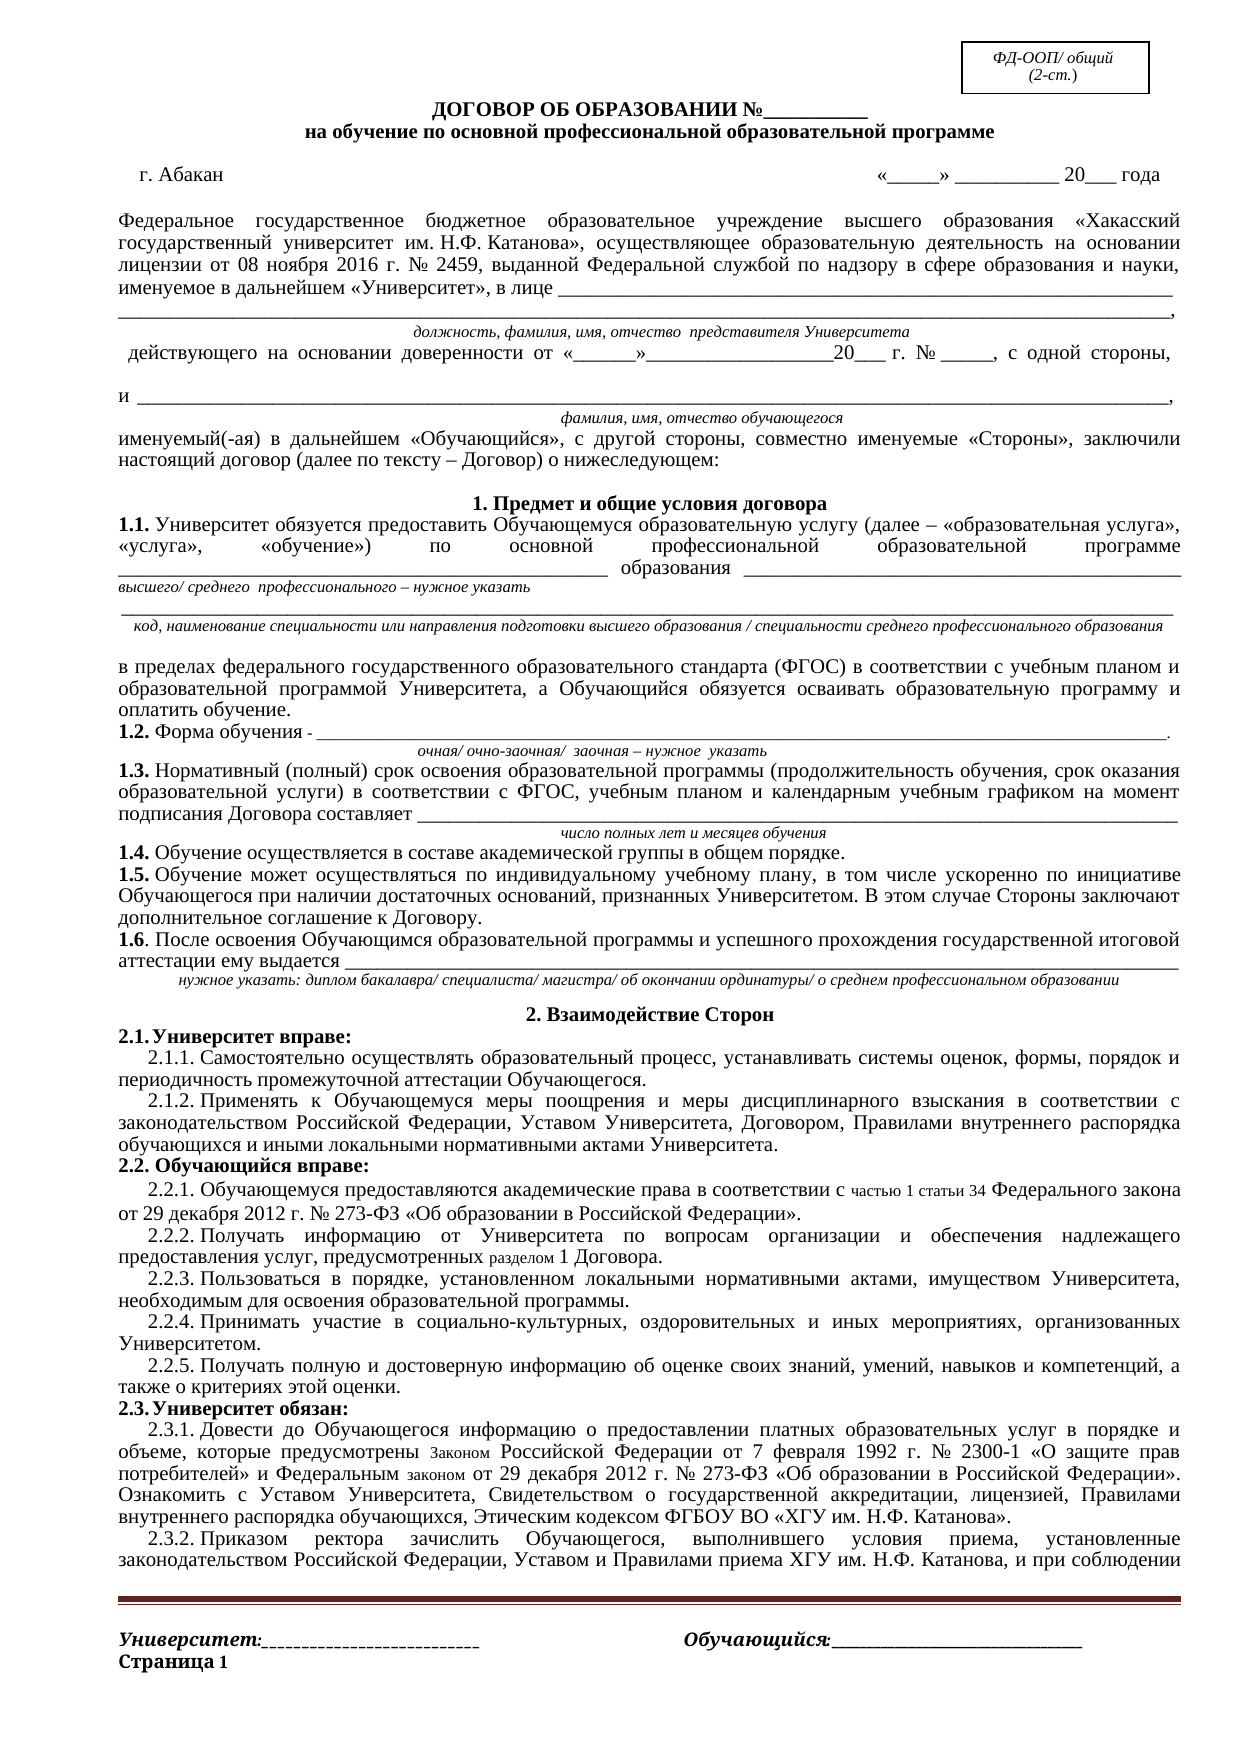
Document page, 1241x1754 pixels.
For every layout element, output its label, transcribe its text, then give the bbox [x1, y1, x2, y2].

text 2.2. Обучающийся вправе: [118, 1156, 1182, 1177]
text 1.2. Форма обучения - ______________________________________________________________________________________________________. очная/ очно-заочная/ заочная – нужное указать [118, 721, 1181, 760]
text 2.2.1. Обучающемуся предоставляются академические права в соответствии с частью 1 статьи 34 Федерального закона от 29 декабря . № 273-ФЗ «Об образовании в Российской Федерации». [118, 1177, 1181, 1225]
text 1.1. Университет обязуется предоставить Обучающемуся образовательную услугу (далее – «образовательная услуга», «услуга», «обучение») по основной профессиональной образовательной программе _______________________________________________ образования __________________________________________ высшего/ среднего профессионального – нужное указать [118, 514, 1181, 596]
text 2.2.3. Пользоваться в порядке, установленном локальными нормативными актами, имуществом Университета, необходимым для освоения образовательной программы. [118, 1268, 1181, 1312]
text 2.1. Университет вправе: [118, 1026, 1182, 1047]
text _____________________________________________________________________________________________________, должность, фамилия, имя, отчество представителя Университета [118, 299, 1181, 342]
text в пределах федерального государственного образовательного стандарта (ФГОС) в соответствии с учебным планом и образовательной программой Университета, а Обучающийся обязуется осваивать образовательную программу и оплатить обучение. [118, 657, 1181, 721]
text _____________________________________________________________________________________________________ код, наименование специальности или направления подготовки высшего образования / специальности среднего профессионального образования [118, 596, 1181, 635]
text на обучение по основной профессиональной образовательной программе [118, 121, 1181, 142]
text действующего на основании доверенности от «______»__________________20___ г. № _____, с одной стороны, [118, 342, 1181, 385]
text 1.4. Обучение осуществляется в составе академической группы в общем порядке. [118, 842, 1181, 864]
text 2.1.2. Применять к Обучающемуся меры поощрения и меры дисциплинарного взыскания в соответствии с законодательством Российской Федерации, Уставом Университета, Договором, Правилами внутреннего распорядка обучающихся и иными локальными нормативными актами Университета. [118, 1091, 1181, 1156]
text именуемый(-ая) в дальнейшем «Обучающийся», с другой стороны, совместно именуемые «Стороны», заключили настоящий договор (далее по тексту – Договор) о нижеследующем: [118, 428, 1181, 471]
text 2.2.2. Получать информацию от Университета по вопросам организации и обеспечения надлежащего предоставления услуг, предусмотренных разделом 1 Договора. [118, 1225, 1181, 1268]
text 2.3. Университет обязан: [118, 1398, 1182, 1420]
text 2.2.5. Получать полную и достоверную информацию об оценке своих знаний, умений, навыков и компетенций, а также о критериях этой оценки. [118, 1355, 1181, 1398]
text нужное указать: диплом бакалавра/ специалиста/ магистра/ об окончании ординатуры/ о среднем профессиональном образовании [118, 972, 1181, 989]
text число полных лет и месяцев обучения [118, 825, 1181, 842]
text 2.1.1. Самостоятельно осуществлять образовательный процесс, устанавливать системы оценок, формы, порядок и периодичность промежуточной аттестации Обучающегося. [118, 1047, 1181, 1091]
text 1.6. После освоения Обучающимся образовательной программы и успешного прохождения государственной итоговой аттестации ему выдается ________________________________________________________________________________ [118, 929, 1181, 972]
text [118, 1528, 1181, 1571]
text 2.3.1. Довести до Обучающегося информацию о предоставлении платных образовательных услуг в порядке и объеме, которые предусмотрены Законом Российской Федерации от 7 февраля . № 2300-1 «О защите прав потребителей» и Федеральным законом от 29 декабря 2012 г. № 273-ФЗ «Об образовании в Российской Федерации». Ознакомить с Уставом Университета, Свидетельством о государственной аккредитации, лицензией, Правилами внутреннего распорядка обучающихся, Этическим кодексом ФГБОУ ВО «ХГУ им. Н.Ф. Катанова». [118, 1420, 1182, 1528]
text Федеральное государственное бюджетное образовательное учреждение высшего образования «Хакасский государственный университет им. Н.Ф. Катанова», осуществляющее образовательную деятельность на основании лицензии от 08 ноября 2016 г. № 2459, выданной Федеральной службой по надзору в сфере образования и науки, именуемое в дальнейшем «Университет», в лице ___________________________________________________________ [118, 211, 1181, 299]
text 1. Предмет и общие условия договора [118, 493, 1181, 514]
text ДОГОВОР ОБ ОБРАЗОВАНИИ №__________ [118, 99, 1181, 121]
text 1.3. Нормативный (полный) срок освоения образовательной программы (продолжительность обучения, срок оказания образовательной услуги) в соответствии с ФГОС, учебным планом и календарным учебным графиком на момент подписания Договора составляет _________________________________________________________________________ [118, 760, 1181, 825]
text 2.2.4. Принимать участие в социально-культурных, оздоровительных и иных мероприятиях, организованных Университетом. [118, 1312, 1181, 1355]
text и ___________________________________________________________________________________________________, фамилия, имя, отчество обучающегося [118, 385, 1181, 428]
text 1.5. Обучение может осуществляться по индивидуальному учебному плану, в том числе ускоренно по инициативе Обучающегося при наличии достаточных оснований, признанных Университетом. В этом случае Стороны заключают дополнительное соглашение к Договору. [118, 864, 1181, 929]
text 2. Взаимодействие Сторон [118, 1004, 1182, 1026]
text г. Абакан «_____» __________ 20___ года [118, 164, 1181, 186]
